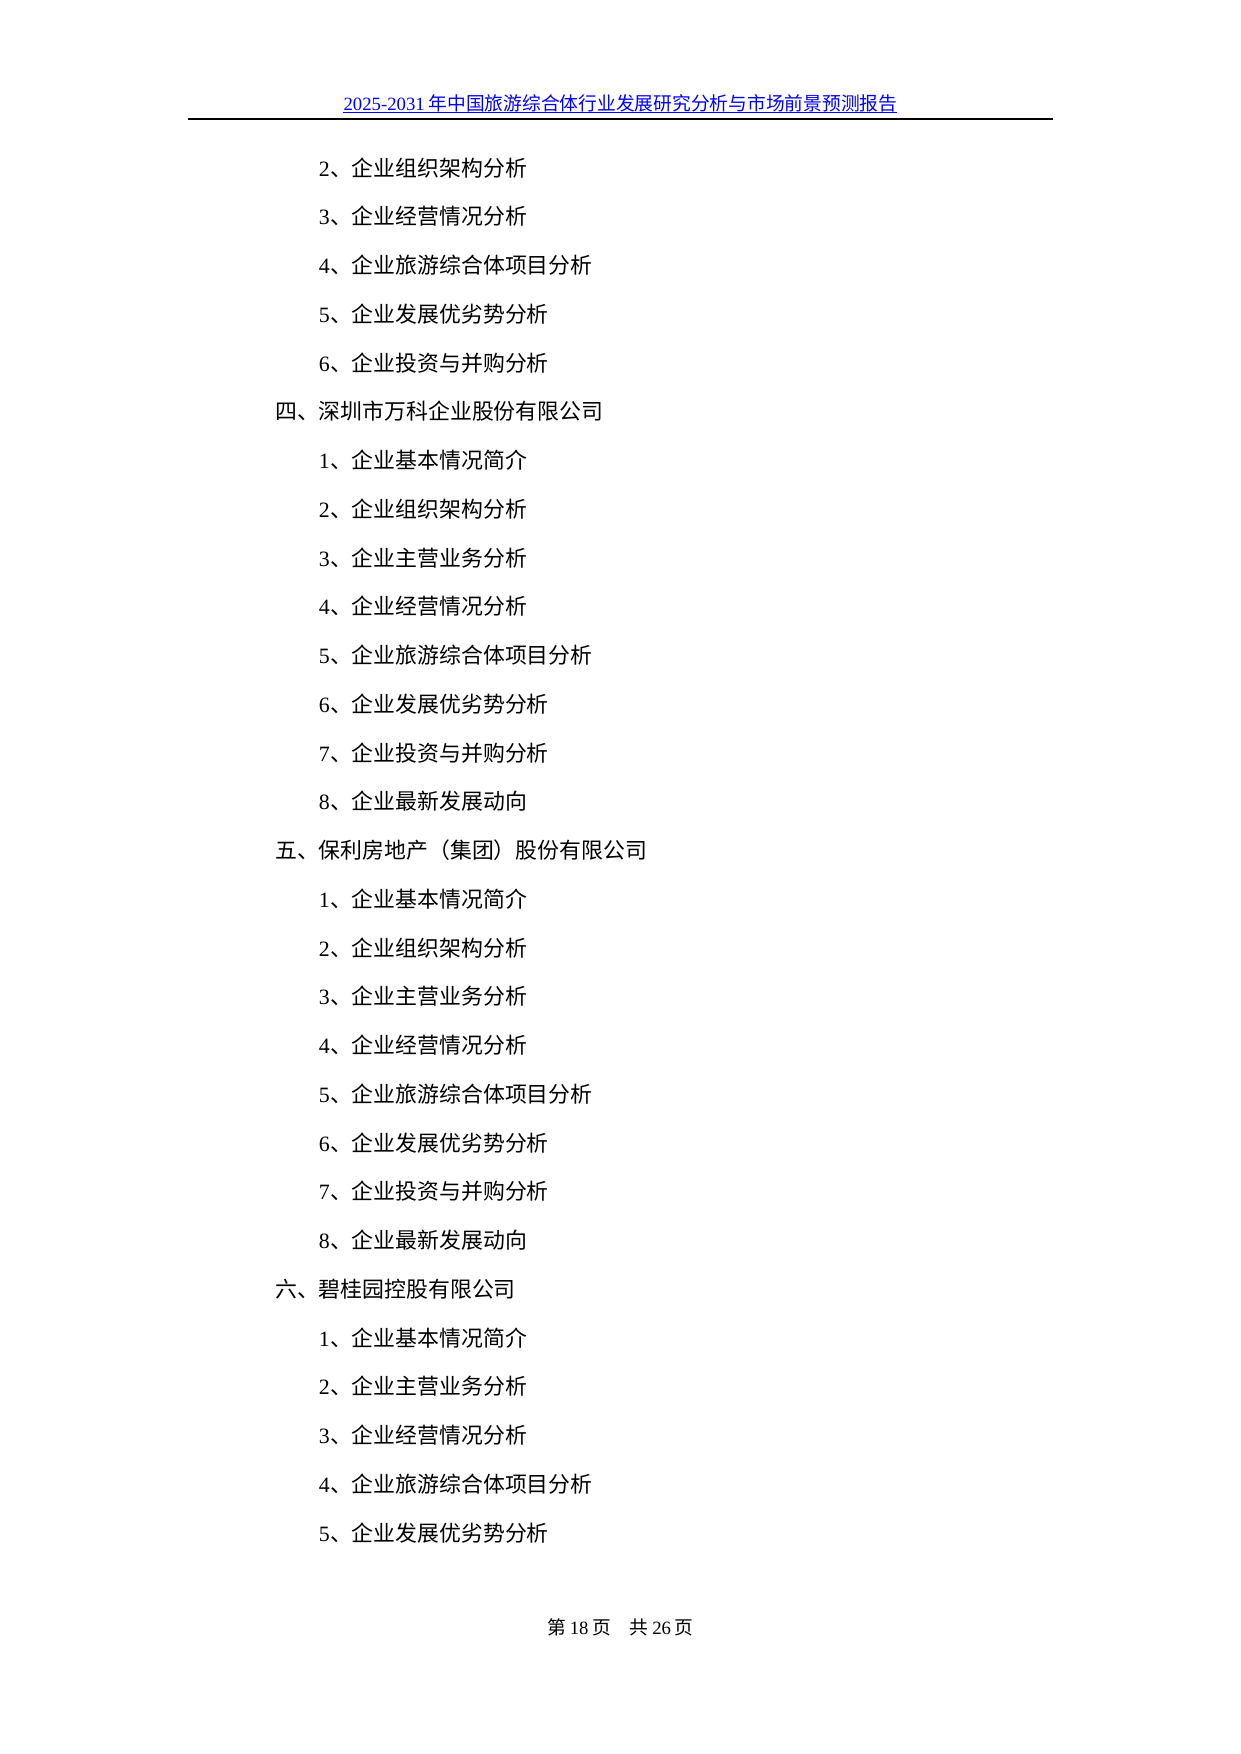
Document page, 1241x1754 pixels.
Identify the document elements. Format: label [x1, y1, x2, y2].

text [187, 150, 1053, 1548]
